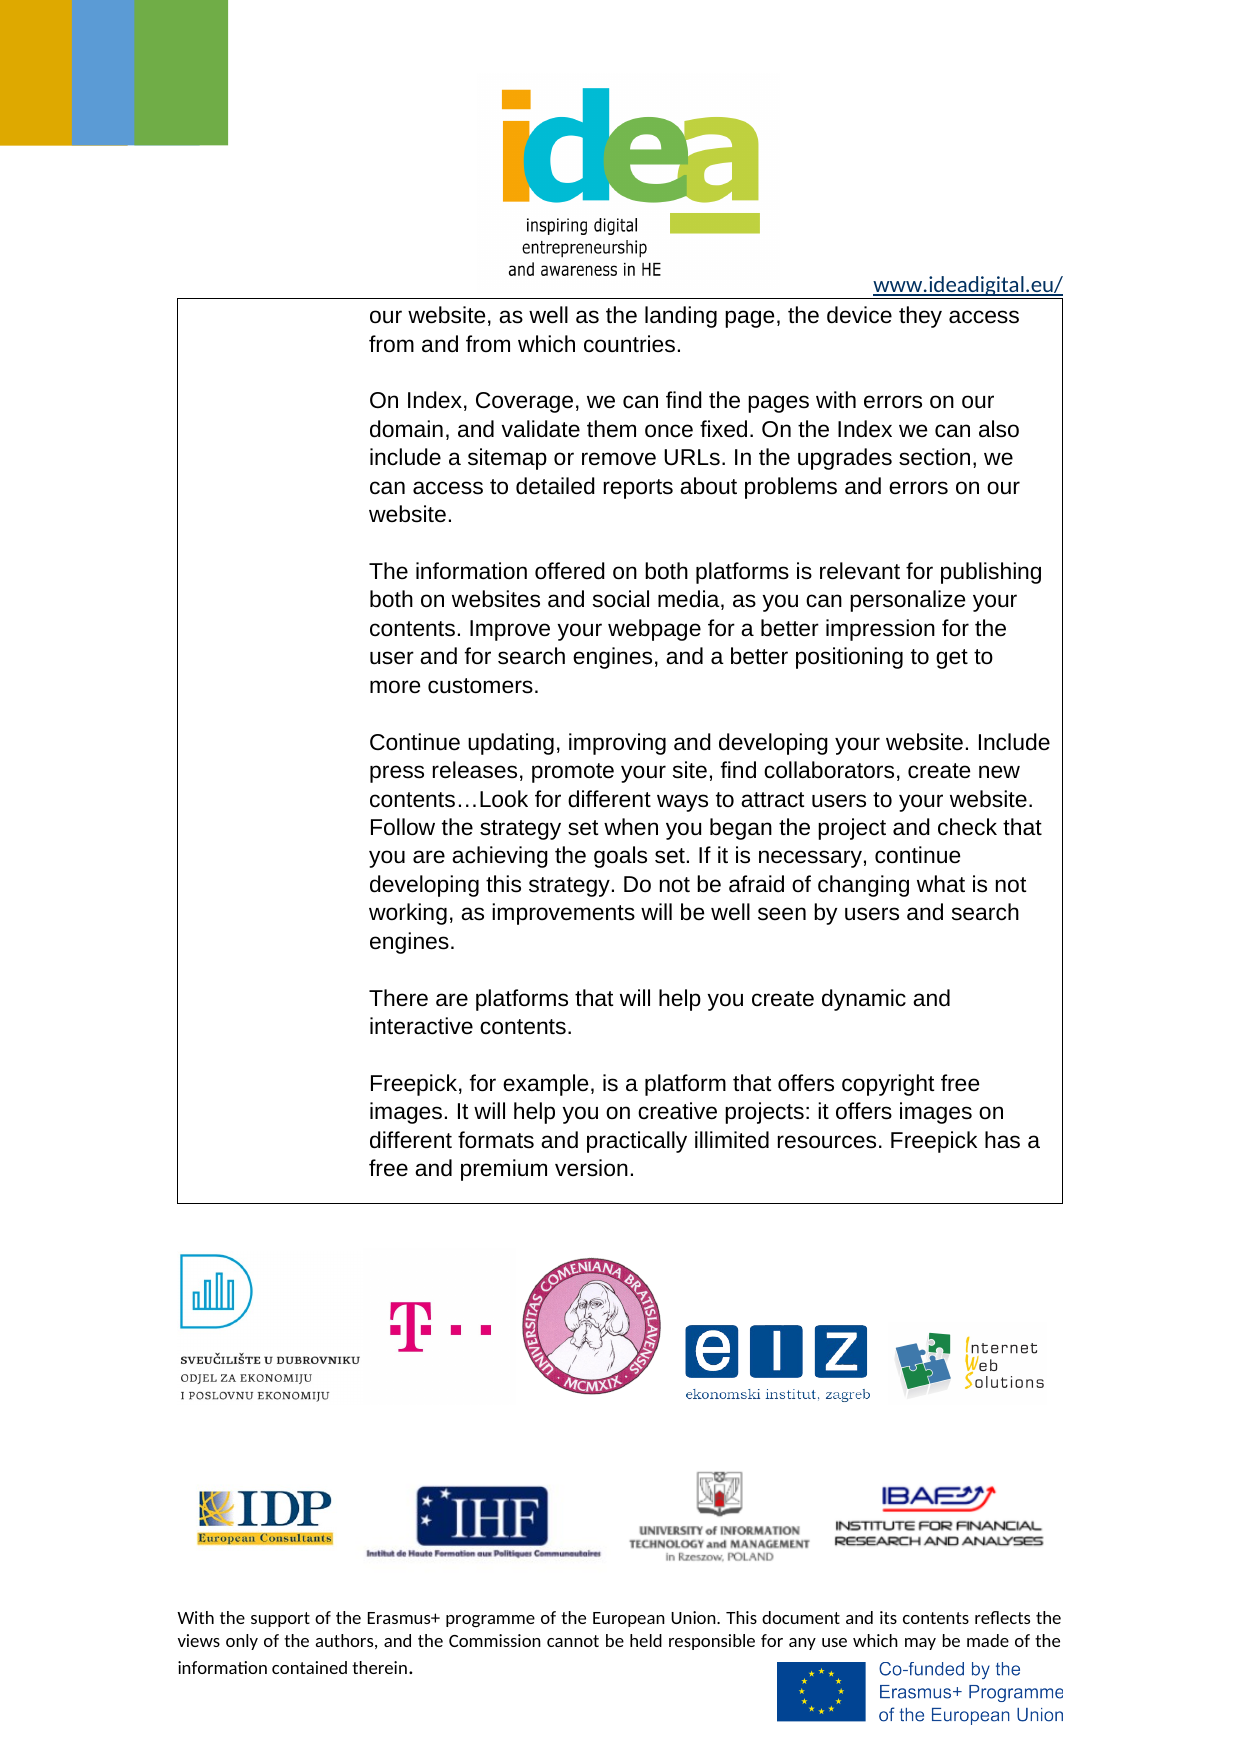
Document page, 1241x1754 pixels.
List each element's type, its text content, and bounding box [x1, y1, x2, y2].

picture [777, 1662, 1063, 1725]
picture [177, 1450, 1049, 1584]
picture [177, 1247, 1048, 1405]
picture [476, 73, 780, 293]
